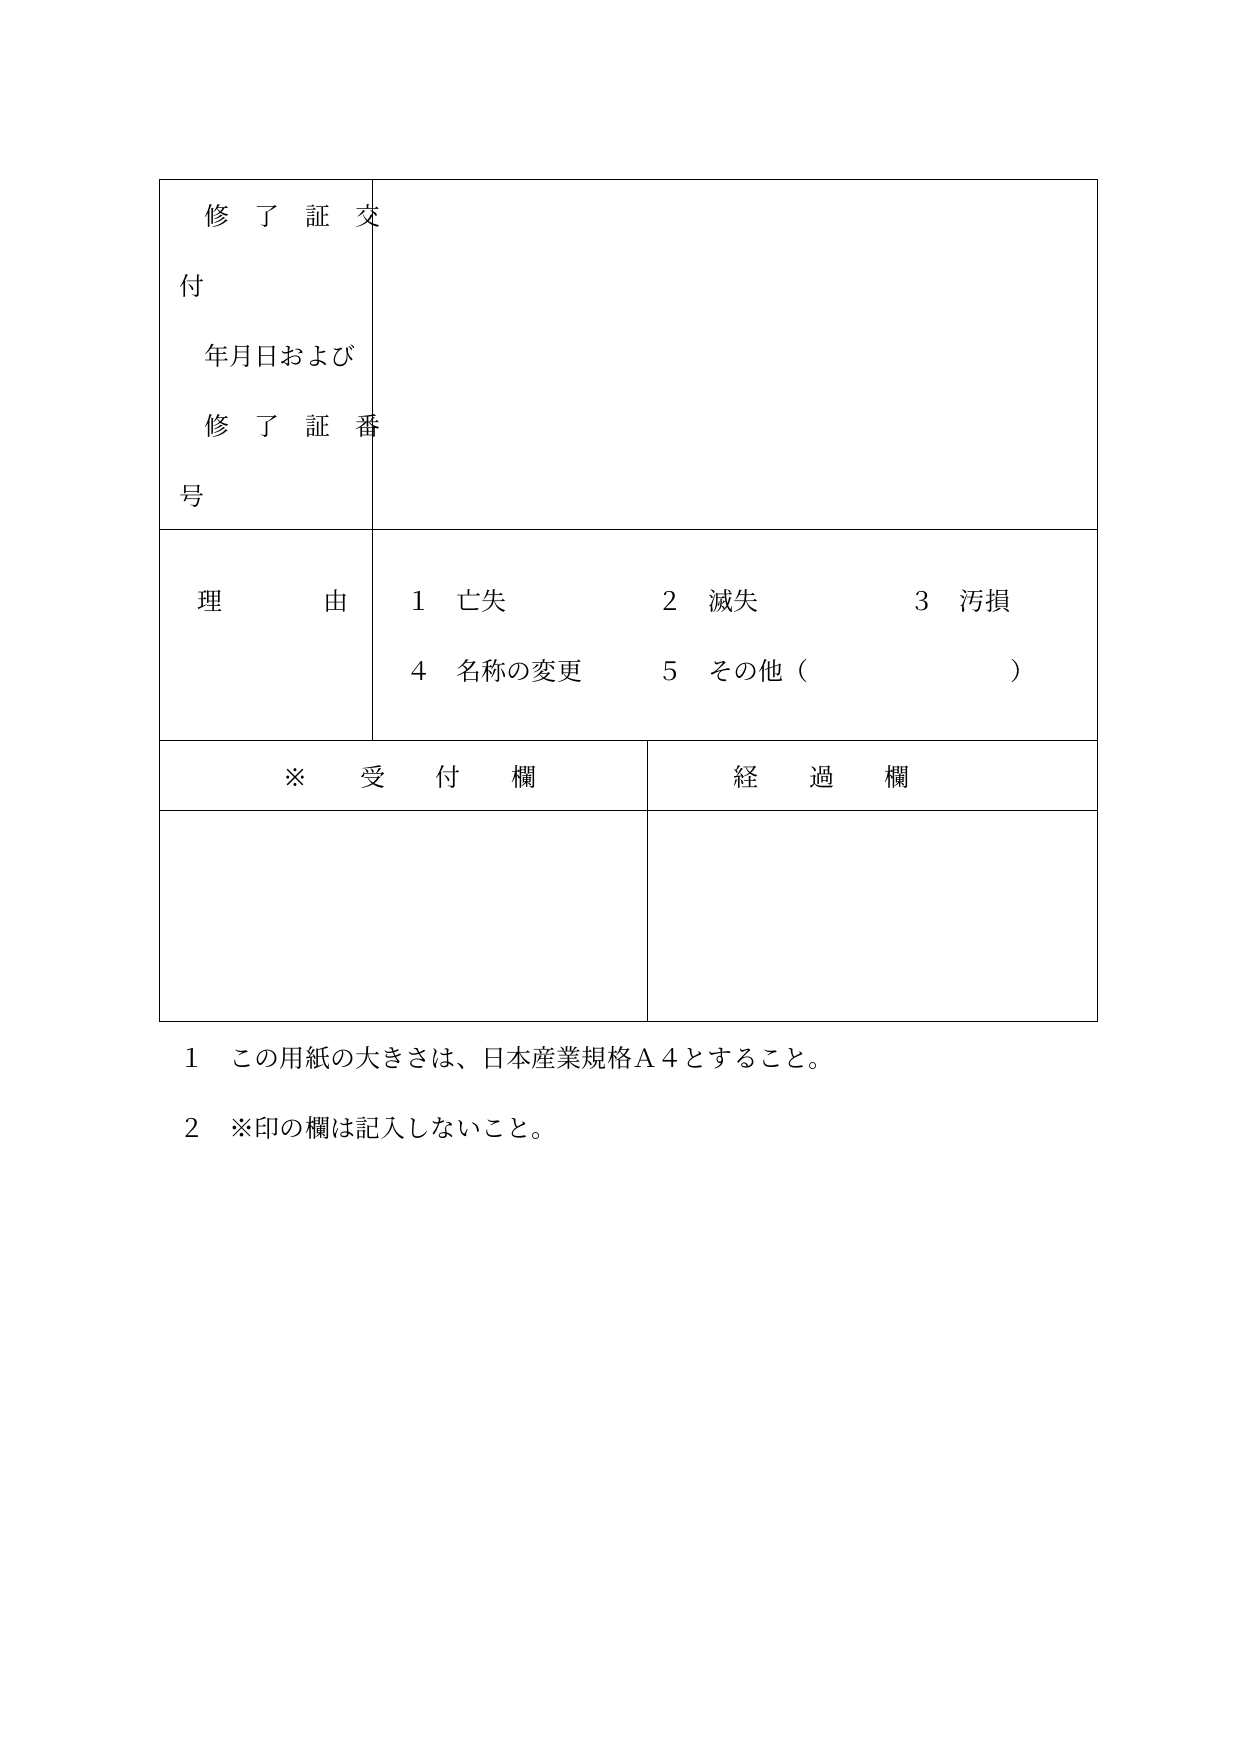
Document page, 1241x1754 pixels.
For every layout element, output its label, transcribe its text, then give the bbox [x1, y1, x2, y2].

text １ この用紙の大きさは、日本産業規格Ａ４とすること。 [154, 1022, 1086, 1092]
table_cell ※ 受 付 欄 [160, 741, 647, 810]
table_cell １ 亡失 ２ 滅失 ３ 汚損 ４ 名称の変更 ５ その他（ ） [373, 530, 1097, 739]
table_cell [648, 811, 1097, 1021]
table_cell 理 由 [160, 530, 372, 739]
text ２ ※印の欄は記入しないこと。 [154, 1092, 1086, 1161]
table_cell 修了証交付 年月日および 修了証番号 [160, 180, 372, 529]
table_cell [373, 180, 1097, 529]
table_cell [160, 811, 647, 1021]
table_cell 経 過 欄 [648, 741, 1097, 810]
